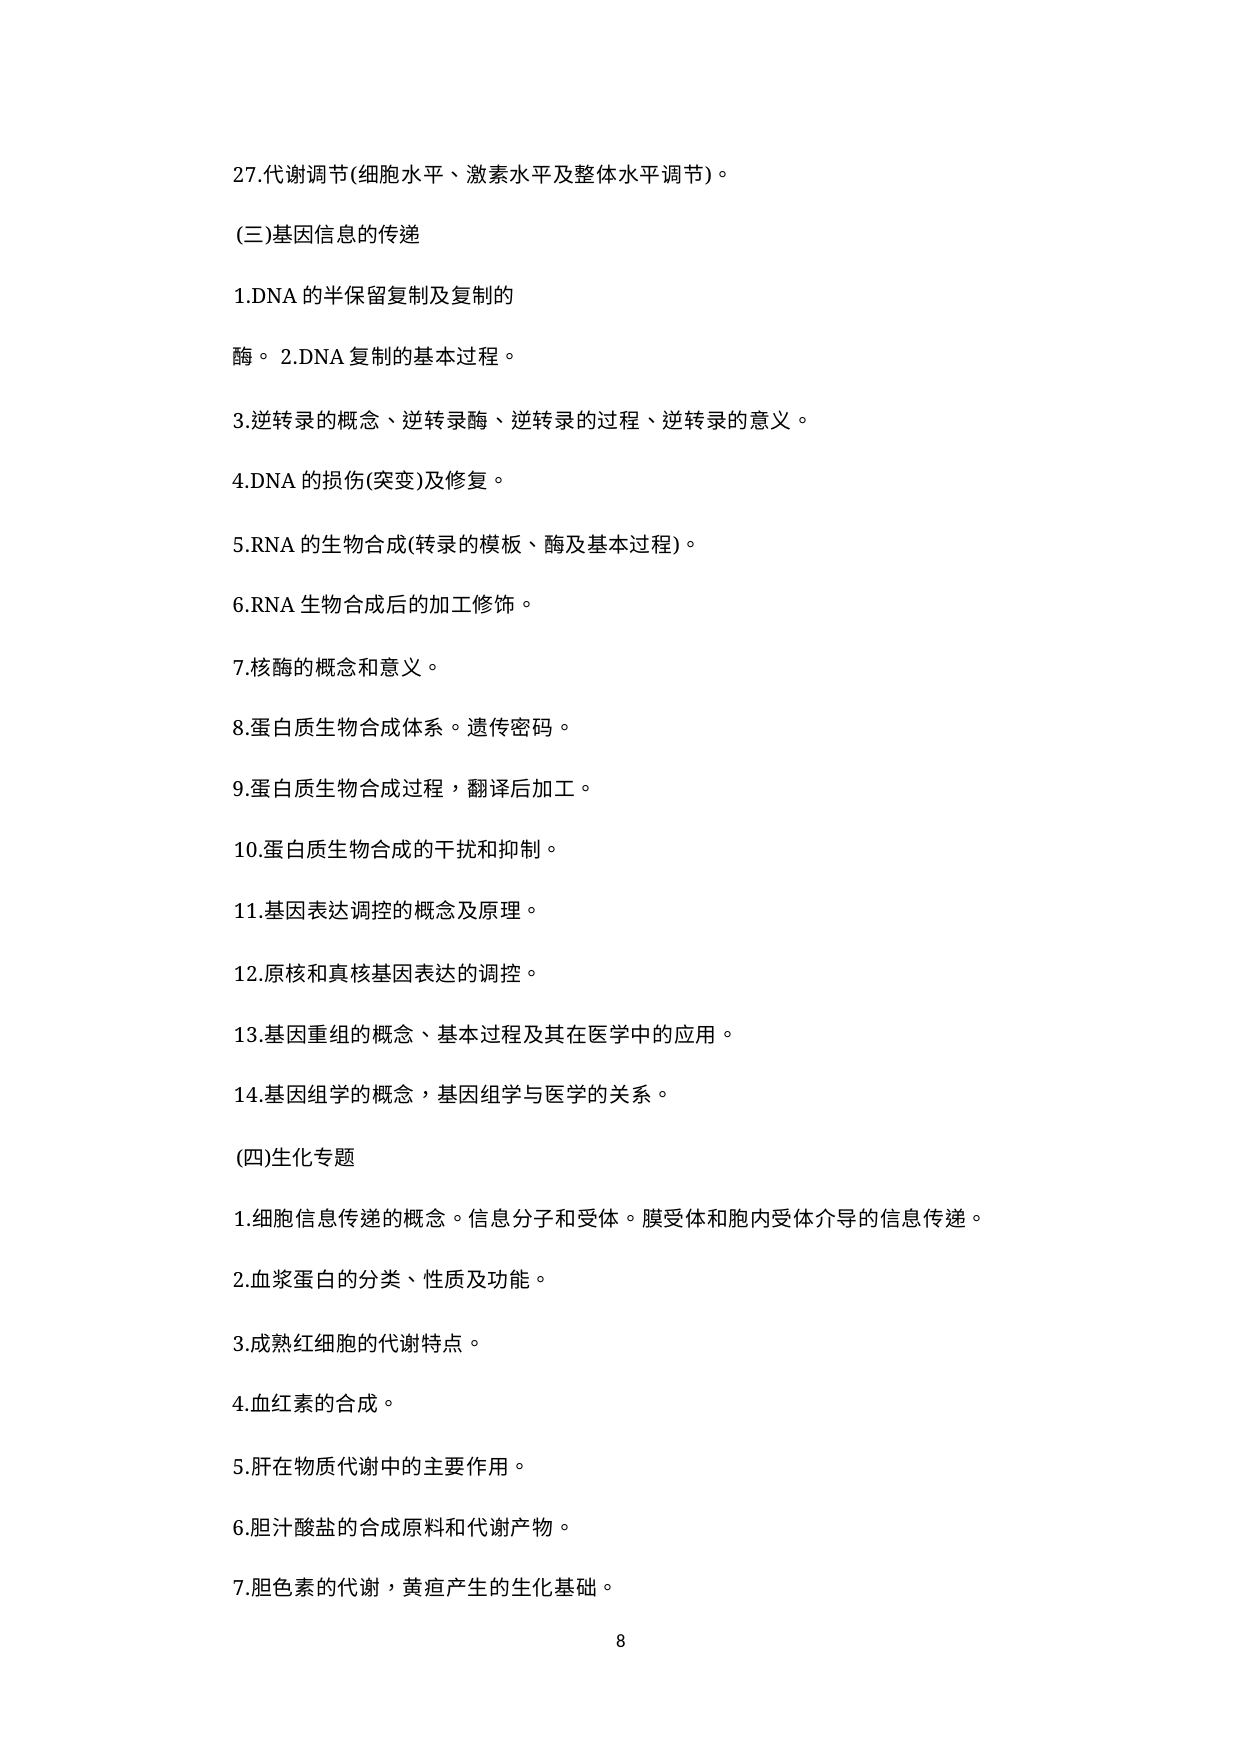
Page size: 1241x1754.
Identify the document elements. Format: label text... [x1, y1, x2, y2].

text 3.成熟红细胞的代谢特点。 4.血红素的合成。 [232, 1329, 490, 1418]
text (三)基因信息的传递 [236, 221, 1054, 248]
text 1.细胞信息传递的概念。信息分子和受体。膜受体和胞内受体介导的信息传递。 2.血浆蛋白的分类、性质及功能。 [232, 1204, 993, 1293]
text (四)生化专题 [236, 1144, 1054, 1171]
text 3.逆转录的概念、逆转录酶、逆转录的过程、逆转录的意义。 4.DNA 的损伤(突变)及修复。 [232, 406, 818, 494]
text 27.代谢调节(细胞水平、激素水平及整体水平调节)。 [232, 161, 1054, 188]
text 7.胆色素的代谢，黄疸产生的生化基础。 [232, 1574, 1054, 1601]
text 1.DNA 的半保留复制及复制的酶。 2.DNA 复制的基本过程。 [232, 282, 550, 370]
text 8.蛋白质生物合成体系。遗传密码。 [232, 714, 1054, 741]
text 5.肝在物质代谢中的主要作用。 [232, 1453, 1054, 1480]
text 10.蛋白质生物合成的干扰和抑制。 11.基因表达调控的概念及原理。 [233, 835, 567, 924]
text 9.蛋白质生物合成过程，翻译后加工。 [232, 775, 1054, 802]
text 12.原核和真核基因表达的调控。 [233, 959, 1054, 986]
text 6.胆汁酸盐的合成原料和代谢产物。 [232, 1514, 1054, 1541]
text 5.RNA 的生物合成(转录的模板、酶及基本过程)。 6.RNA 生物合成后的加工修饰。 [232, 530, 703, 618]
text 7.核酶的概念和意义。 [232, 654, 1054, 681]
text 13.基因重组的概念、基本过程及其在医学中的应用。 14.基因组学的概念，基因组学与医学的关系。 [233, 1020, 742, 1109]
